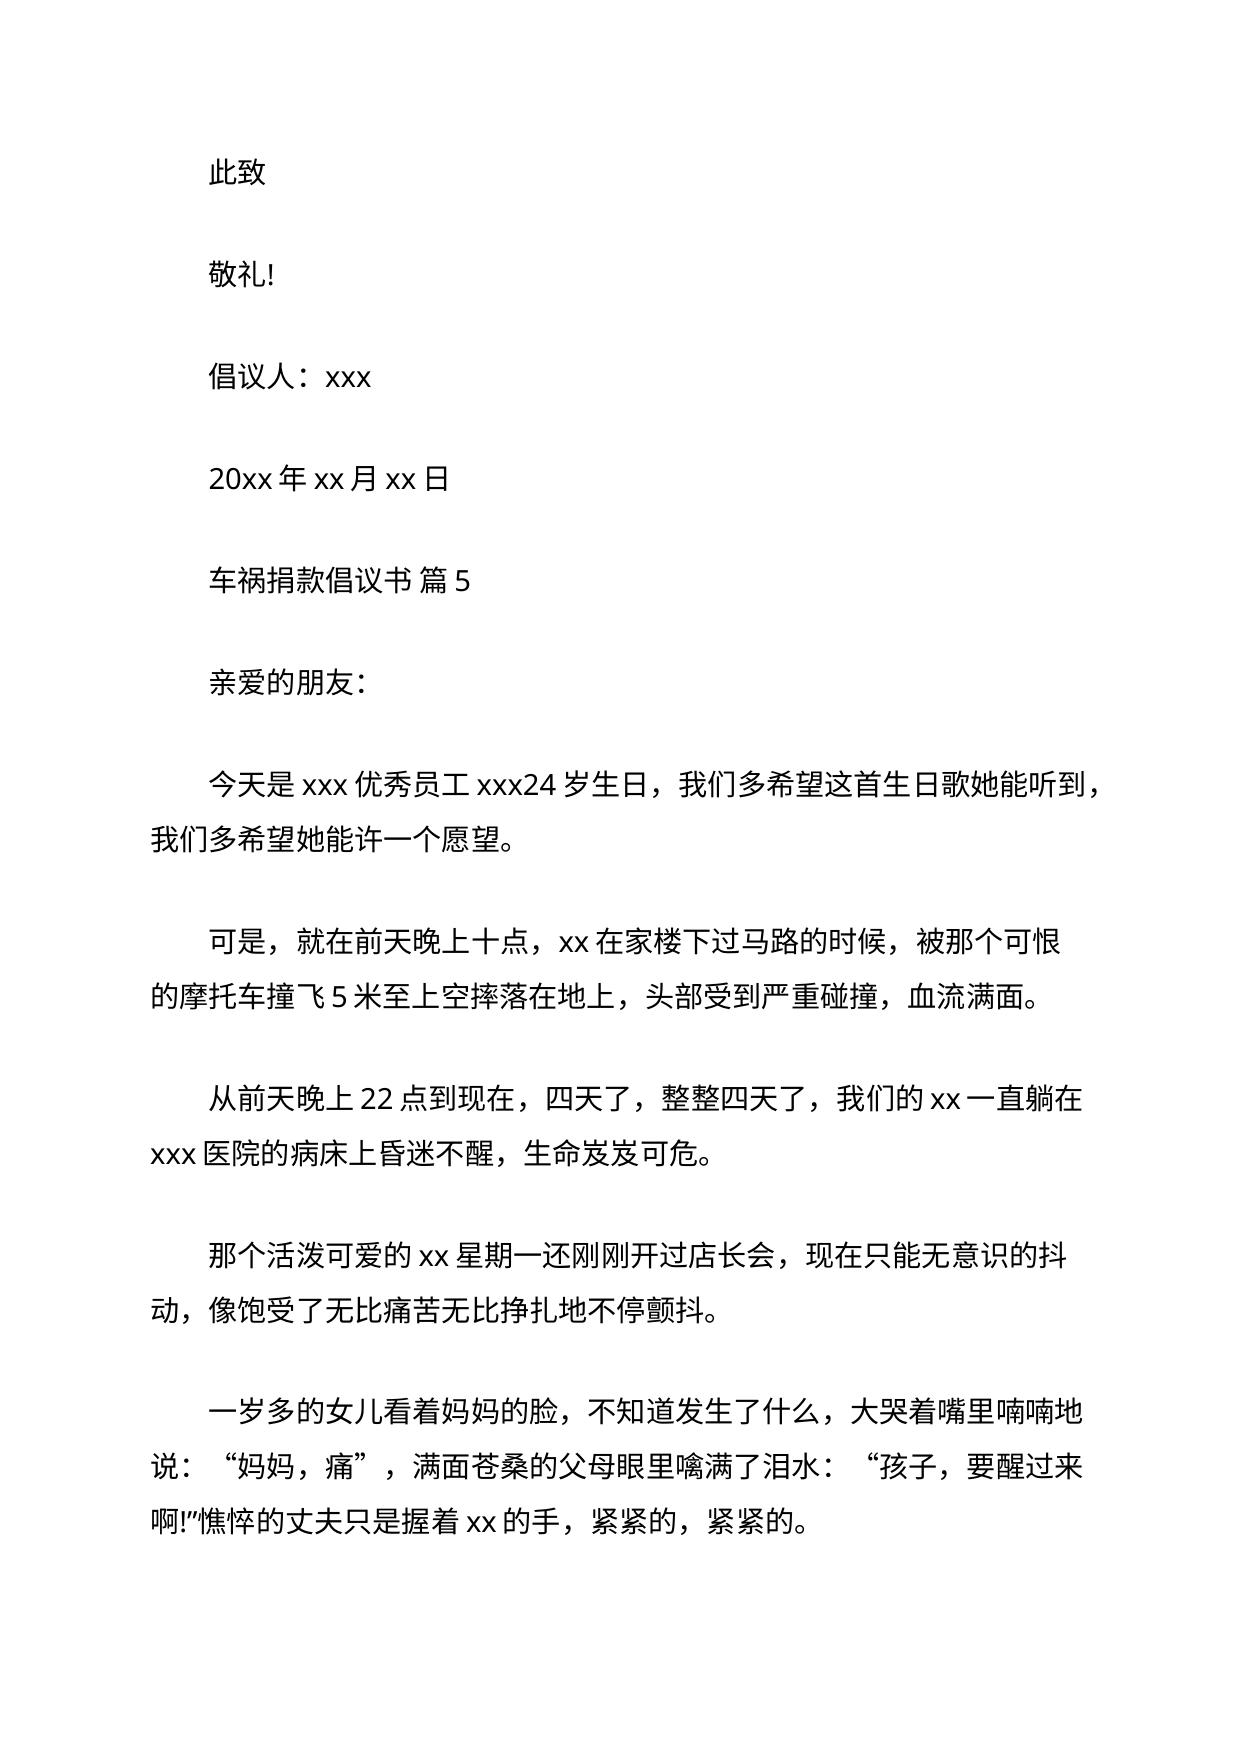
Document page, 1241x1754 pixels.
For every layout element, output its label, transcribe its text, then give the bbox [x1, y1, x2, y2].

text 车祸捐款倡议书 篇5 [150, 558, 1090, 600]
text 今天是xxx优秀员工xxx24岁生日，我们多希望这首生日歌她能听到，我们多希望她能许一个愿望。 [150, 761, 1090, 859]
text 敬礼! [150, 252, 1090, 294]
text 此致 [150, 150, 1090, 192]
text 从前天晚上22点到现在，四天了，整整四天了，我们的xx一直躺在xxx医院的病床上昏迷不醒，生命岌岌可危。 [150, 1075, 1090, 1173]
text 一岁多的女儿看着妈妈的脸，不知道发生了什么，大哭着嘴里喃喃地说：“妈妈，痛”，满面苍桑的父母眼里噙满了泪水：“孩子，要醒过来啊!”憔悴的丈夫只是握着xx的手，紧紧的，紧紧的。 [150, 1389, 1090, 1541]
text 亲爱的朋友： [150, 660, 1090, 702]
text 20xx年xx月xx日 [150, 456, 1090, 498]
text 可是，就在前天晚上十点，xx在家楼下过马路的时候，被那个可恨的摩托车撞飞5米至上空摔落在地上，头部受到严重碰撞，血流满面。 [150, 918, 1090, 1016]
text 那个活泼可爱的xx星期一还刚刚开过店长会，现在只能无意识的抖动，像饱受了无比痛苦无比挣扎地不停颤抖。 [150, 1232, 1090, 1329]
text 倡议人：xxx [150, 354, 1090, 396]
